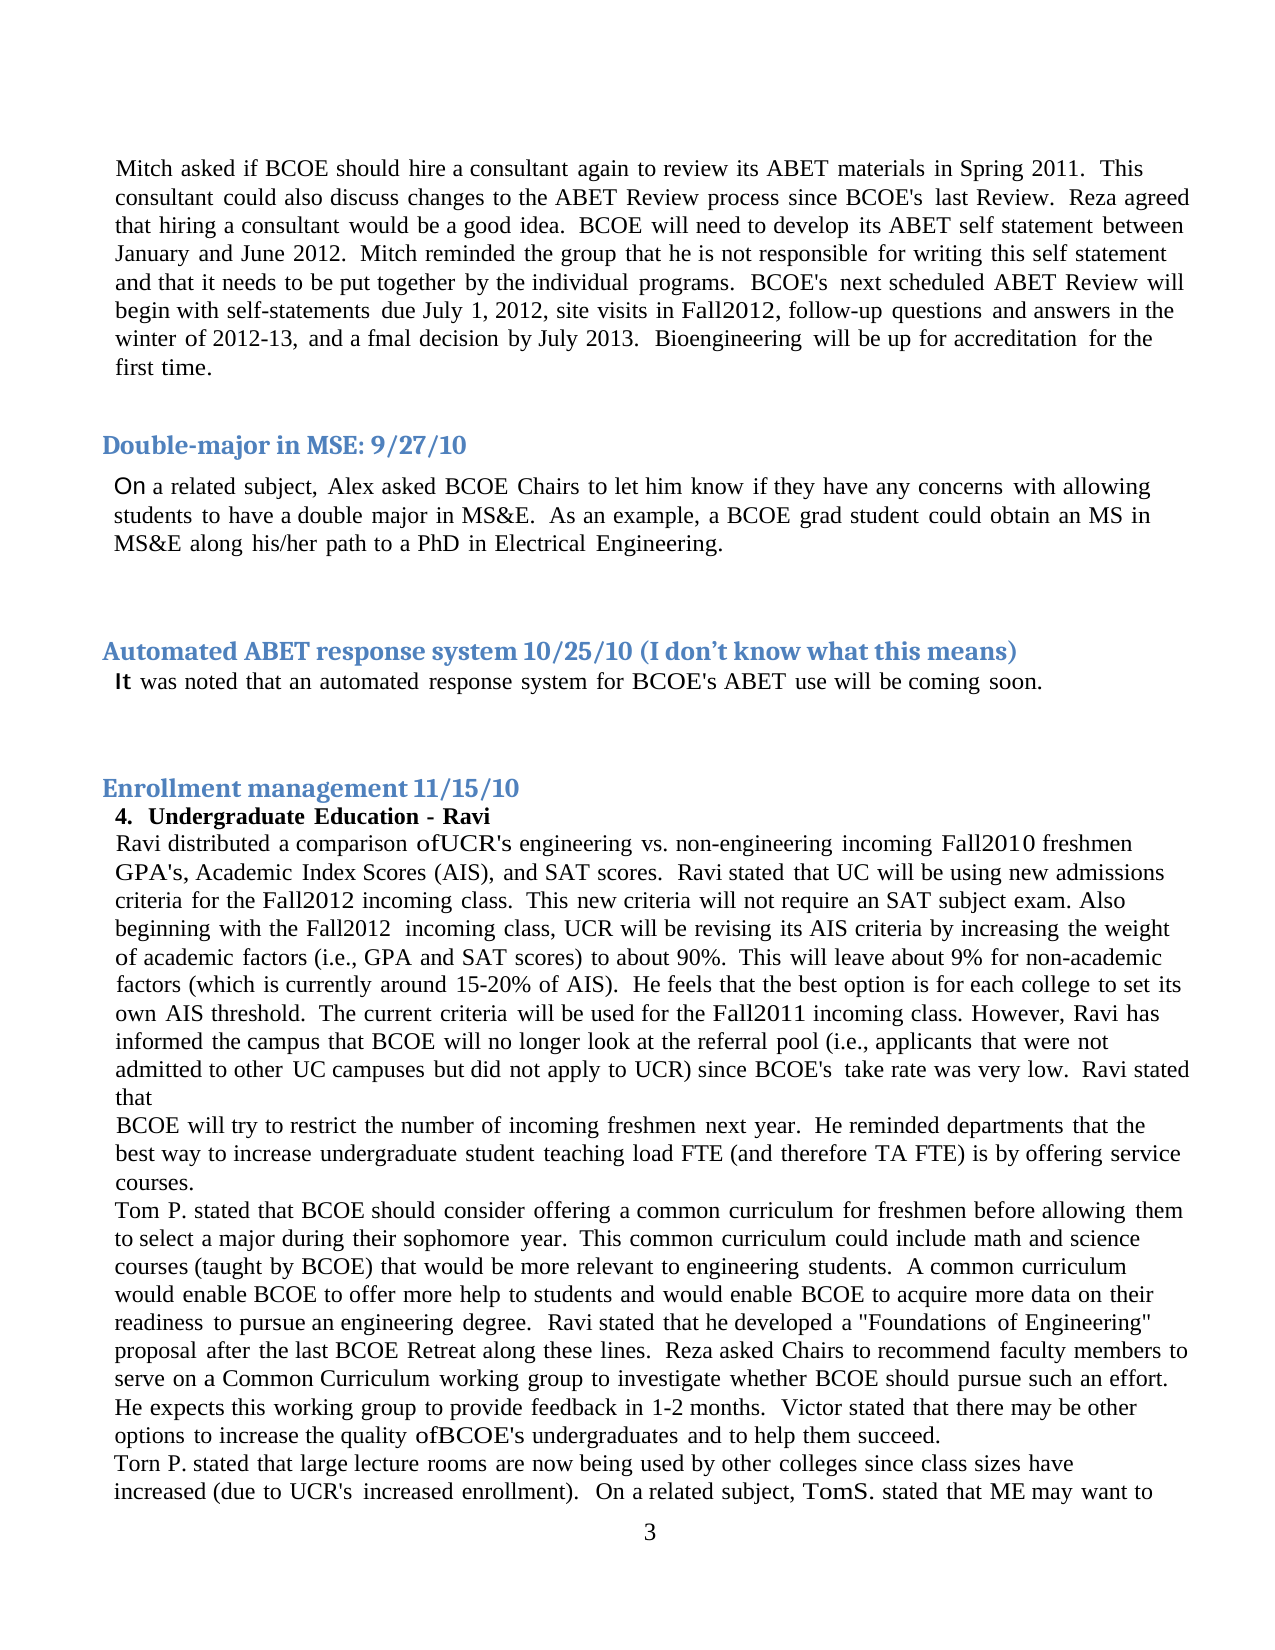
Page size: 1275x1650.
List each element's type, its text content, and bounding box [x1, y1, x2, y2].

subtitle Enrollment management 11/15/10 [102, 773, 1198, 804]
text Mitch asked if BCOE should hire a consultant again to review its ABET materials in Spring 2011. This consultant could also discuss changes to the ABET Review process since BCOE's last Review. Reza agreed that hiring a consultant would be a good idea. BCOE will need to develop its ABET self statement between January and June 2012. Mitch reminded the group that he is not responsible for writing this self statement and that it needs to be put together by the individual programs. BCOE's next scheduled ABET Review will begin with self-statements due July 1, 2012, site visits in Fall2012, follow-up questions and answers in the winter of 2012-13, and a fmal decision by July 2013. Bioengineering will be up for accreditation for the first time. [115, 154, 1190, 380]
text factors (which is currently around 15-20% of AIS). He feels that the best option is for each college to set its [116, 971, 1200, 998]
text BCOE will try to restrict the number of incoming freshmen next year. He reminded departments that the best way to increase undergraduate student teaching load FTE (and therefore TA FTE) is by offering service courses. [115, 1111, 1184, 1195]
subtitle Double-major in MSE: 9/27/10 [102, 430, 1198, 462]
subtitle Automated ABET response system 10/25/10 (I don’t know what this means) [102, 636, 1198, 667]
text own AIS threshold. The current criteria will be used for the Fall2011 incoming class. However, Ravi has informed the campus that BCOE will no longer look at the referral pool (i.e., applicants that were not admitted to other UC campuses but did not apply to UCR) since BCOE's take rate was very low. Ravi stated that [115, 999, 1193, 1111]
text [114, 1449, 1164, 1505]
text 4. Undergraduate Education - Ravi [115, 804, 1200, 829]
text On a related subject, Alex asked BCOE Chairs to let him know if they have any concerns with allowing students to have a double major in MS&E. As an example, a BCOE grad student could obtain an MS in MS&E along his/her path to a PhD in Electrical Engineering. [114, 471, 1193, 557]
text It was noted that an automated response system for BCOE's ABET use will be coming soon. [113, 667, 1200, 695]
text Ravi distributed a comparison ofUCR's engineering vs. non-engineering incoming Fall2010 freshmen GPA's, Academic Index Scores (AIS), and SAT scores. Ravi stated that UC will be using new admissions criteria for the Fall2012 incoming class. This new criteria will not require an SAT subject exam. Also beginning with the Fall2012 incoming class, UCR will be revising its AIS criteria by increasing the weight of academic factors (i.e., GPA and SAT scores) to about 90%. This will leave about 9% for non-academic [115, 829, 1190, 970]
text Tom P. stated that BCOE should consider offering a common curriculum for freshmen before allowing them to select a major during their sophomore year. This common curriculum could include math and science courses (taught by BCOE) that would be more relevant to engineering students. A common curriculum would enable BCOE to offer more help to students and would enable BCOE to acquire more data on their readiness to pursue an engineering degree. Ravi stated that he developed a "Foundations of Engineering" proposal after the last BCOE Retreat along these lines. Reza asked Chairs to recommend faculty members to serve on a Common Curriculum working group to investigate whether BCOE should pursue such an effort. He expects this working group to provide feedback in 1-2 months. Victor stated that there may be other options to increase the quality ofBCOE's undergraduates and to help them succeed. [114, 1196, 1191, 1448]
